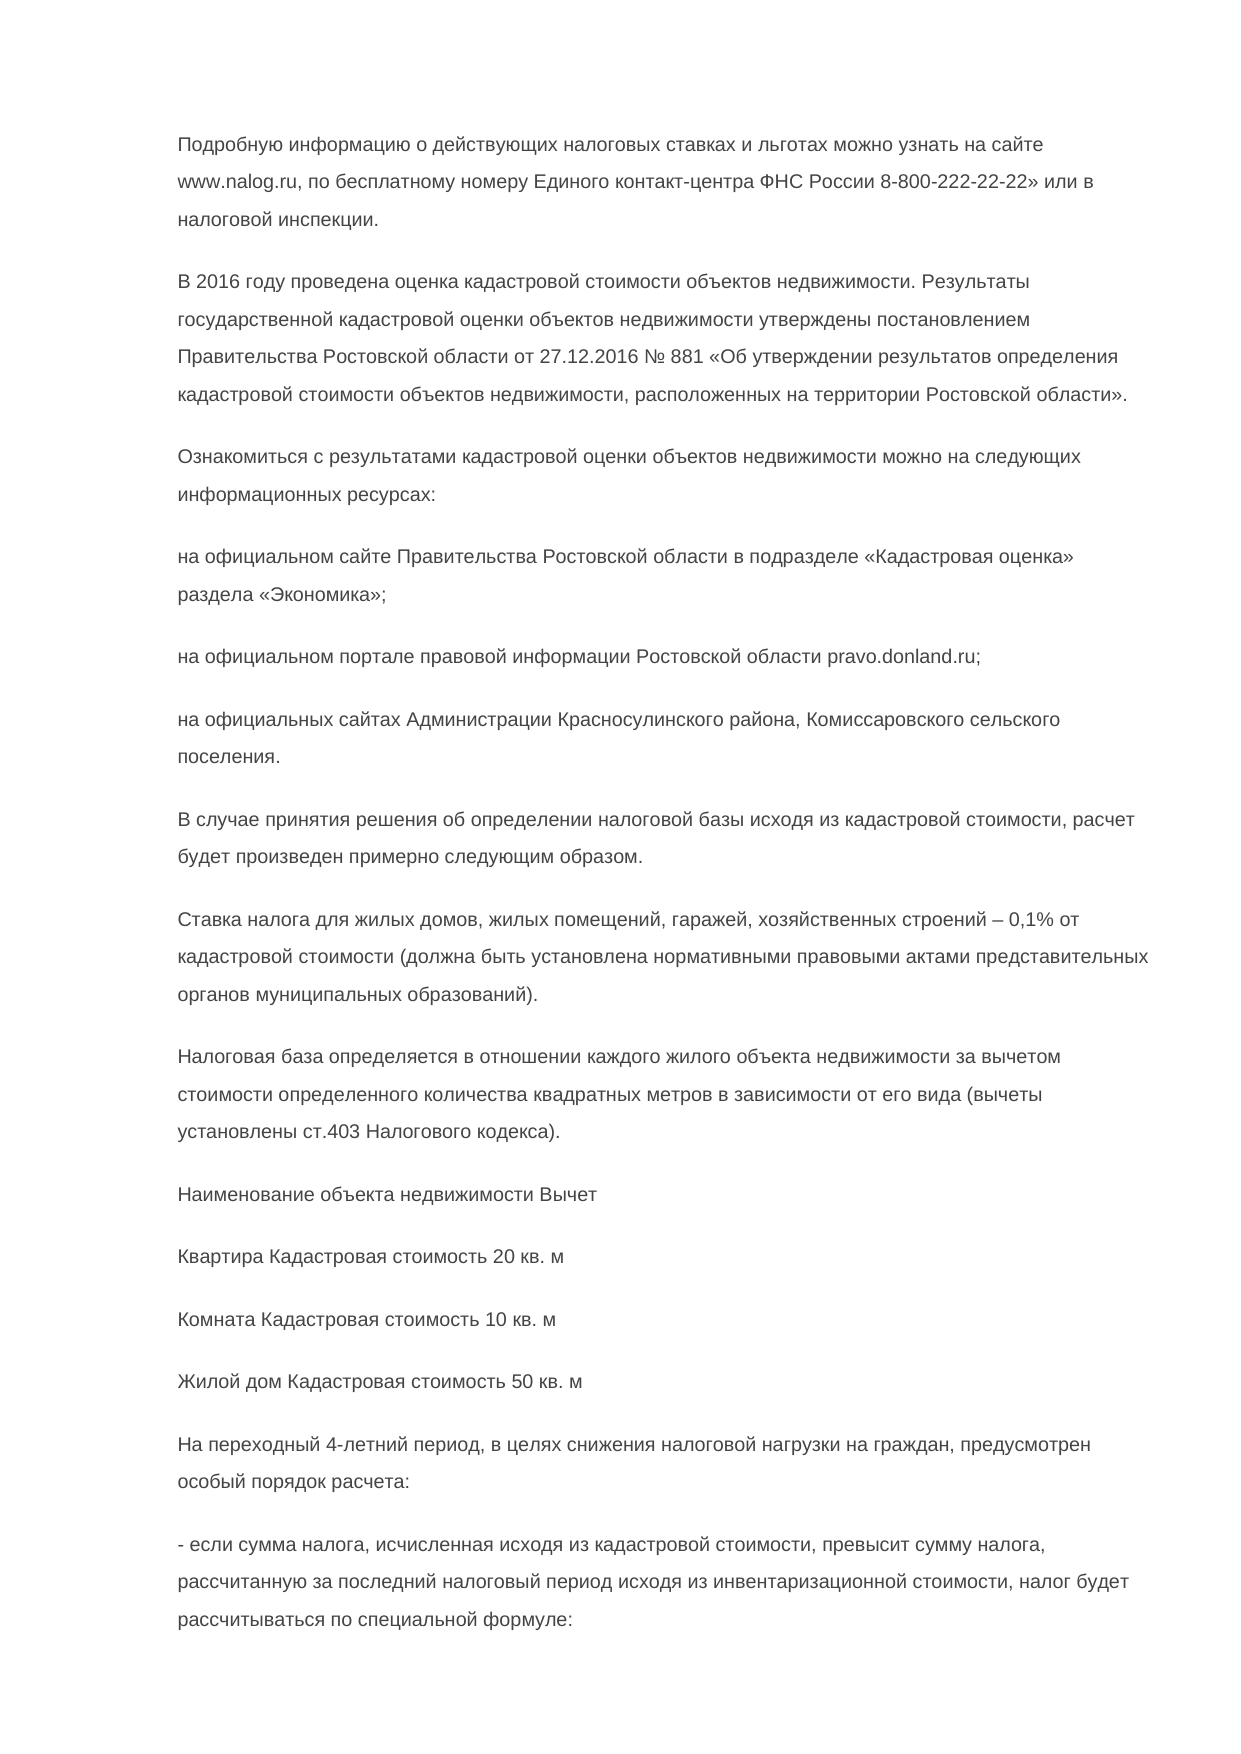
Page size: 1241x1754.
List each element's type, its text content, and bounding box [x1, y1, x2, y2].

text Комната Кадастровая стоимость 10 кв. м [177, 1293, 1152, 1331]
text В случае принятия решения об определении налоговой базы исходя из кадастровой стоимости, расчет будет произведен примерно следующим образом. [177, 793, 1152, 868]
text Наименование объекта недвижимости Вычет [177, 1168, 1152, 1206]
text Подробную информацию о действующих налоговых ставках и льготах можно узнать на сайте www.nalog.ru, по бесплатному номеру Единого контакт-центра ФНС России 8-800-222-22-22» или в налоговой инспекции. [177, 118, 1152, 231]
text на официальных сайтах Администрации Красносулинского района, Комиссаровского сельского поселения. [177, 693, 1152, 768]
text В 2016 году проведена оценка кадастровой стоимости объектов недвижимости. Результаты государственной кадастровой оценки объектов недвижимости утверждены постановлением Правительства Ростовской области от 27.12.2016 № 881 «Об утверждении результатов определения кадастровой стоимости объектов недвижимости, расположенных на территории Ростовской области». [177, 256, 1152, 406]
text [177, 1518, 1152, 1631]
text Жилой дом Кадастровая стоимость 50 кв. м [177, 1356, 1152, 1393]
text Налоговая база определяется в отношении каждого жилого объекта недвижимости за вычетом стоимости определенного количества квадратных метров в зависимости от его вида (вычеты установлены ст.403 Налогового кодекса). [177, 1031, 1152, 1143]
text Ознакомиться с результатами кадастровой оценки объектов недвижимости можно на следующих информационных ресурсах: [177, 431, 1152, 506]
text на официальном портале правовой информации Ростовской области pravo.donland.ru; [177, 631, 1152, 668]
text Ставка налога для жилых домов, жилых помещений, гаражей, хозяйственных строений – 0,1% от кадастровой стоимости (должна быть установлена нормативными правовыми актами представительных органов муниципальных образований). [177, 893, 1152, 1006]
text На переходный 4-летний период, в целях снижения налоговой нагрузки на граждан, предусмотрен особый порядок расчета: [177, 1418, 1152, 1493]
text на официальном сайте Правительства Ростовской области в подразделе «Кадастровая оценка» раздела «Экономика»; [177, 531, 1152, 606]
text Квартира Кадастровая стоимость 20 кв. м [177, 1231, 1152, 1268]
